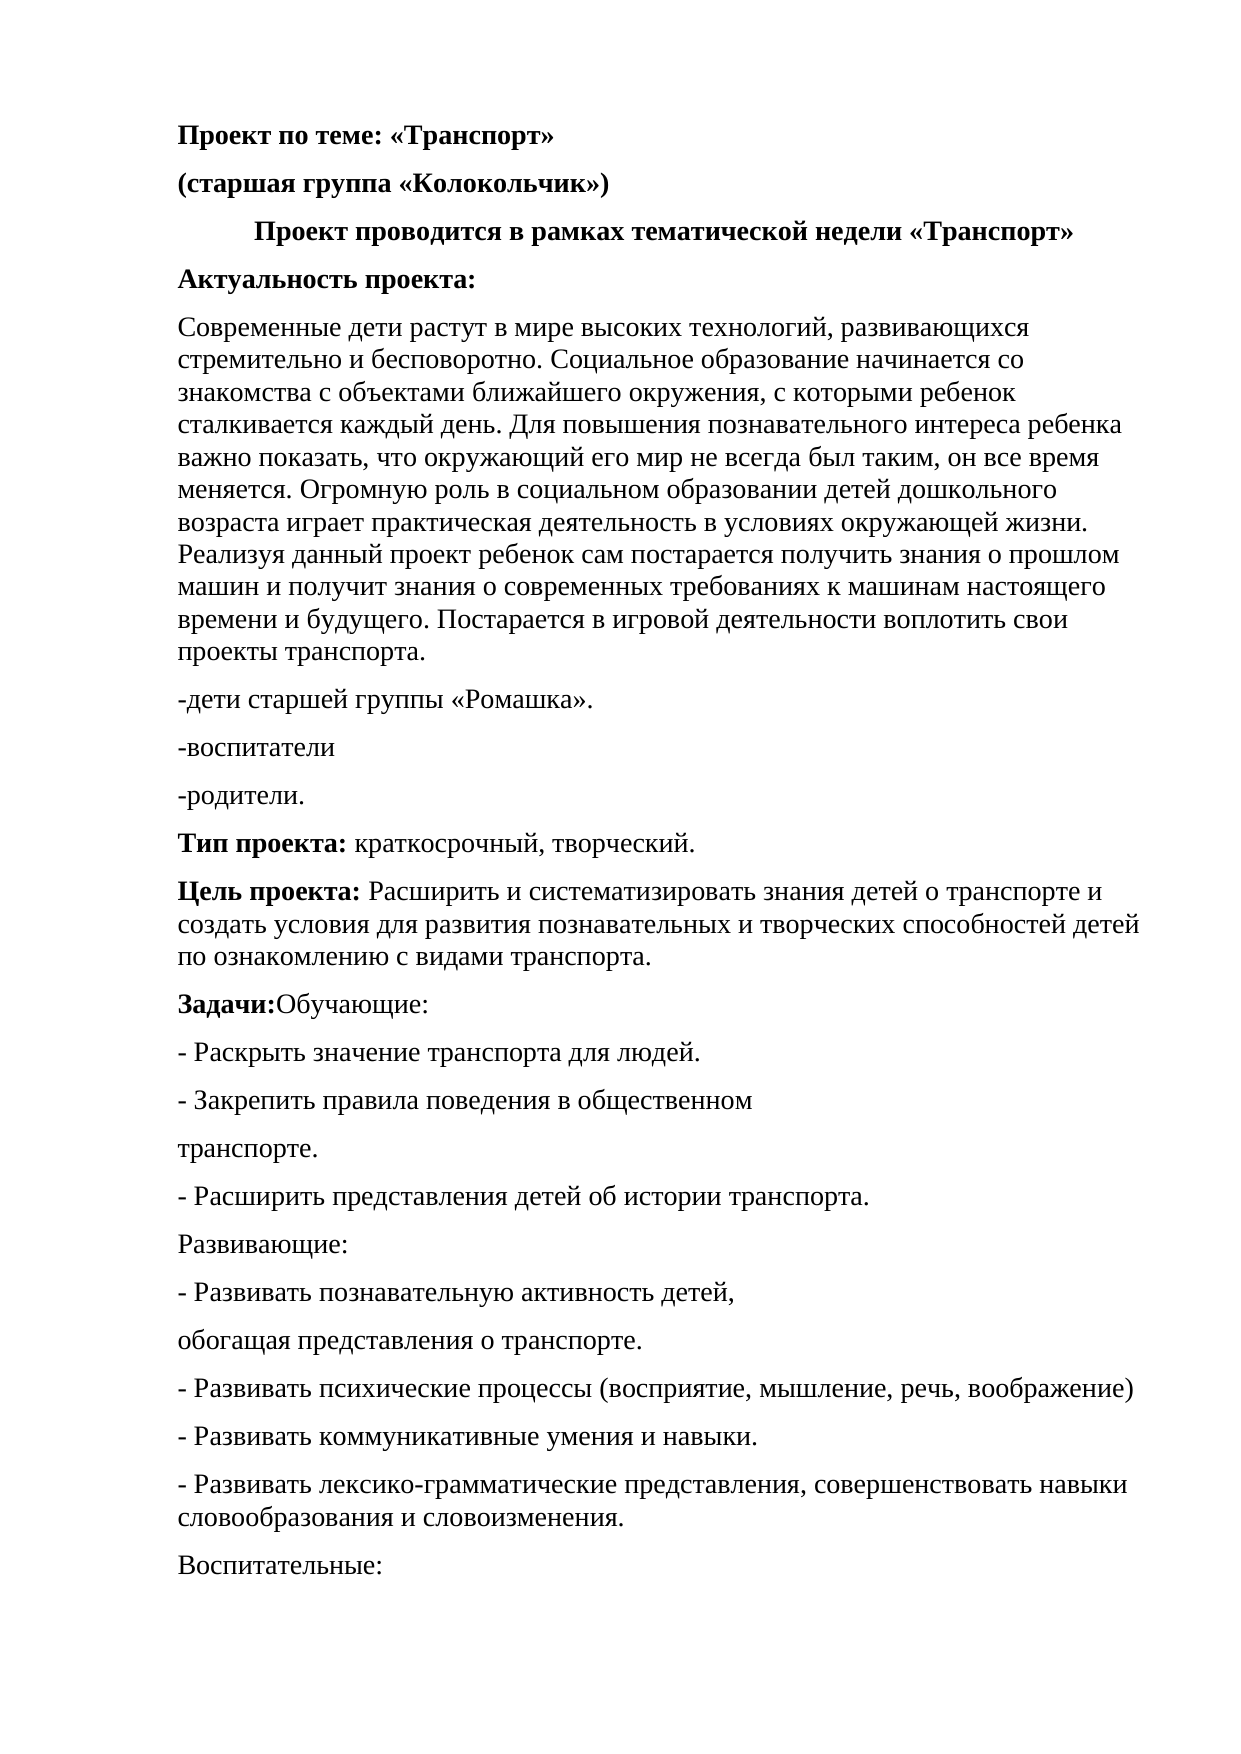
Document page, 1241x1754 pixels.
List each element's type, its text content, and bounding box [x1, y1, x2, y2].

text - Развивать коммуникативные умения и навыки. [177, 1419, 1152, 1452]
text (старшая группа «Колокольчик») [177, 166, 1152, 198]
text Проект по теме: «Транспорт» [177, 118, 1152, 151]
text - Развивать психические процессы (восприятие, мышление, речь, воображение) [177, 1371, 1152, 1404]
text обогащая представления о транспорте. [177, 1323, 1152, 1356]
text - Развивать познавательную активность детей, [177, 1275, 1152, 1308]
text - Закрепить правила поведения в общественном [177, 1083, 1152, 1116]
text Цель проекта: Расширить и систематизировать знания детей о транспорте и создать условия для развития познавательных и творческих способностей детей по ознакомлению с видами транспорта. [177, 874, 1152, 971]
text Проект проводится в рамках тематической недели «Транспорт» [177, 214, 1152, 247]
text -родители. [177, 778, 1152, 811]
text транспорте. [177, 1131, 1152, 1163]
text -дети старшей группы «Ромашка». [177, 682, 1152, 714]
text Задачи:Обучающие: [177, 987, 1152, 1019]
text - Раскрыть значение транспорта для людей. [177, 1035, 1152, 1067]
text - Расширить представления детей об истории транспорта. [177, 1179, 1152, 1212]
text Актуальность проекта: [177, 262, 1152, 294]
text Современные дети растут в мире высоких технологий, развивающихся стремительно и бесповоротно. Социальное образование начинается со знакомства с объектами ближайшего окружения, с которыми ребенок сталкивается каждый день. Для повышения познавательного интереса ребенка важно показать, что окружающий его мир не всегда был таким, он все время меняется. Огромную роль в социальном образовании детей дошкольного возраста играет практическая деятельность в условиях окружающей жизни. Реализуя данный проект ребенок сам постарается получить знания о прошлом машин и получит знания о современных требованиях к машинам настоящего времени и будущего. Постарается в игровой деятельности воплотить свои проекты транспорта. [177, 310, 1152, 667]
text Воспитательные: [177, 1548, 1152, 1580]
text Развивающие: [177, 1227, 1152, 1259]
text -воспитатели [177, 730, 1152, 763]
text Тип проекта: краткосрочный, творческий. [177, 826, 1152, 859]
text - Развивать лексико-грамматические представления, совершенствовать навыки словообразования и словоизменения. [177, 1467, 1152, 1532]
